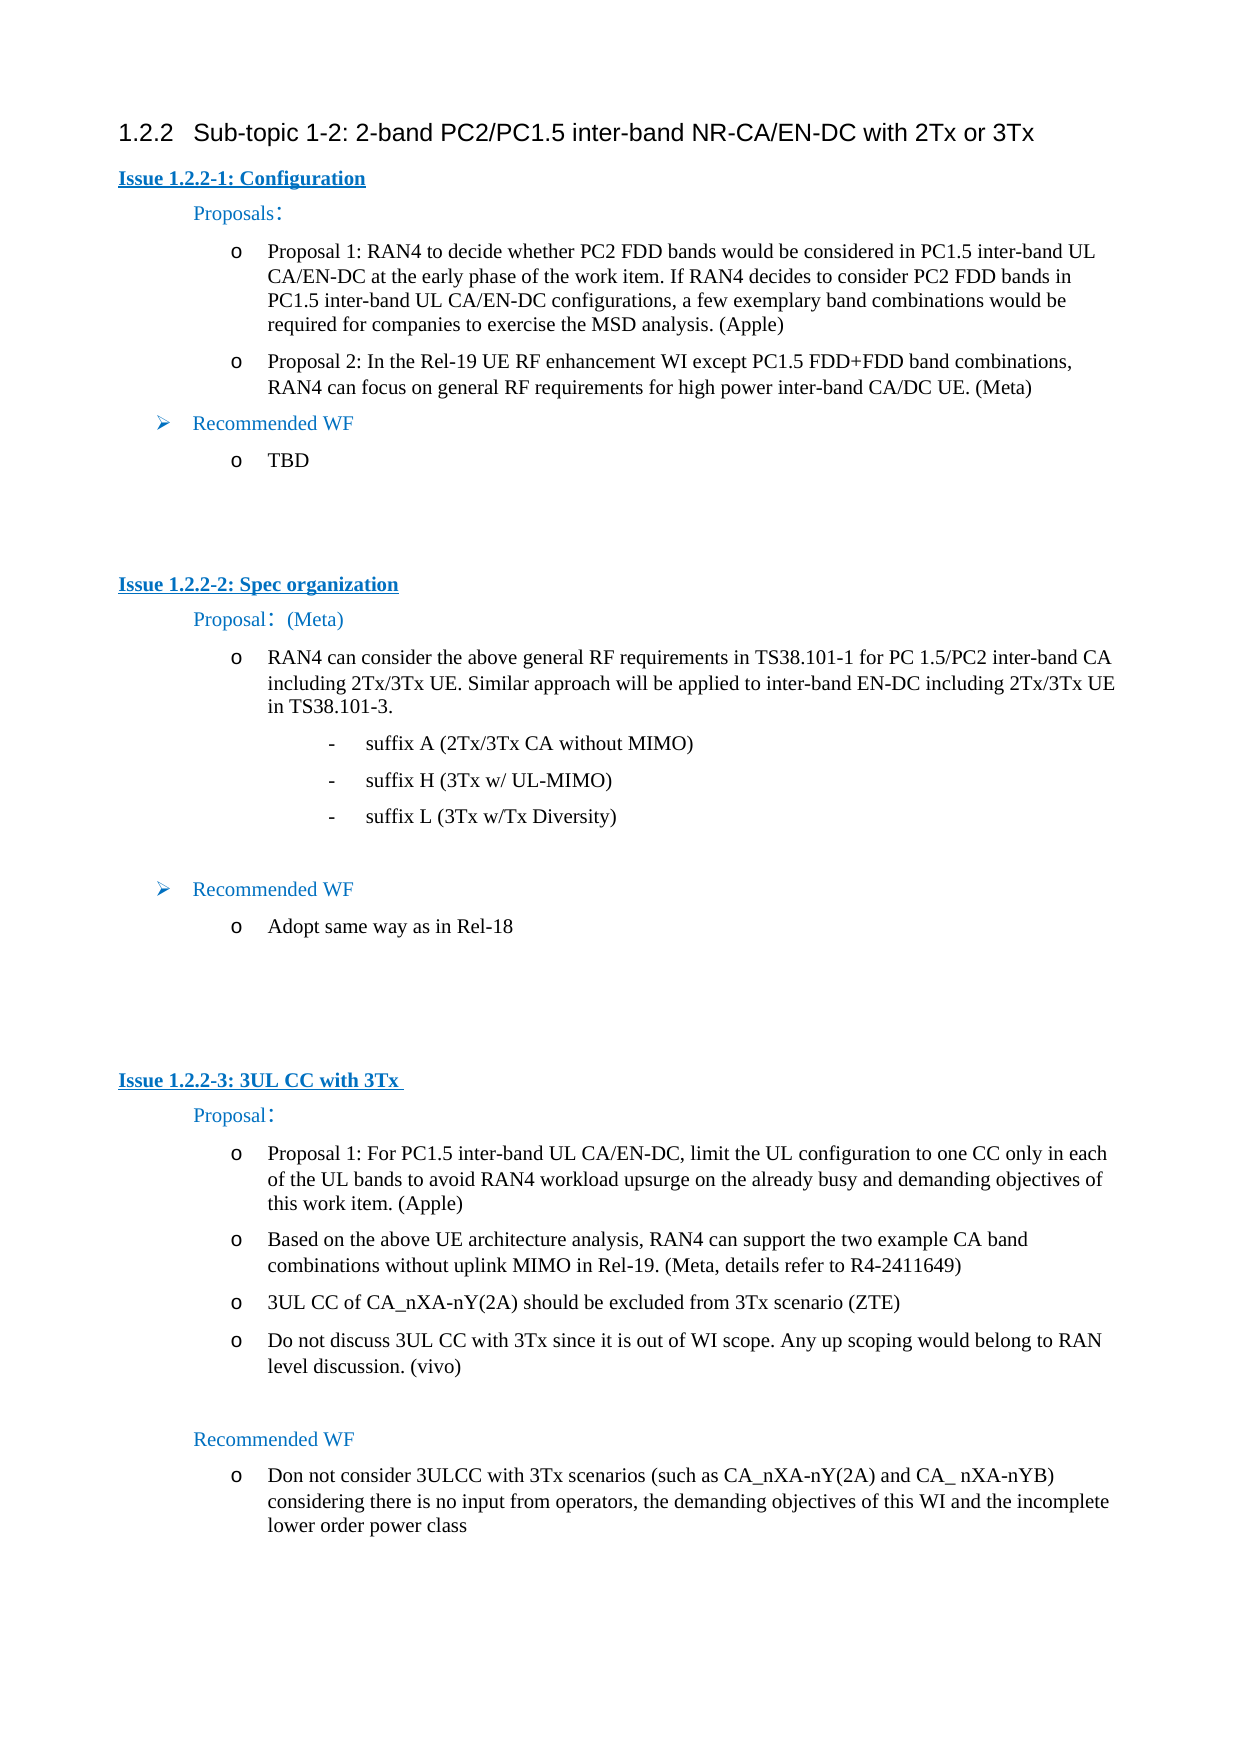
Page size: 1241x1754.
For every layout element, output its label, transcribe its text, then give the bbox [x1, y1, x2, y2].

list Recommended WF [155, 411, 1122, 435]
list RAN4 can consider the above general RF requirements in TS38.101-1 for PC 1.5/PC2 inter-band CA including 2Tx/3Tx UE. Similar approach will be applied to inter-band EN-DC including 2Tx/3Tx UE in TS38.101-3. [230, 645, 1122, 718]
list Recommended WF [155, 877, 1122, 901]
subtitle Issue 1.2.2-1: Configuration [118, 166, 1122, 189]
list Adopt same way as in Rel-18 [230, 914, 1122, 939]
list TBD [230, 448, 1122, 473]
list Proposals： [193, 196, 1122, 226]
list Sub-topic 1-2: 2-band PC2/PC1.5 inter-band NR-CA/EN-DC with 2Tx or 3Tx [118, 118, 1122, 147]
list Proposal： [193, 1098, 1122, 1128]
list Proposal：(Meta) [193, 602, 1122, 632]
list Do not discuss 3UL CC with 3Tx since it is out of WI scope. Any up scoping would belong to RAN level discussion. (vivo) [230, 1328, 1122, 1378]
list Proposal 2: In the Rel-19 UE RF enhancement WI except PC1.5 FDD+FDD band combinations, RAN4 can focus on general RF requirements for high power inter-band CA/DC UE. (Meta) [230, 349, 1122, 399]
subtitle Issue 1.2.2-2: Spec organization [118, 572, 1122, 596]
list suffix L (3Tx w/Tx Diversity) [328, 804, 1122, 828]
list Proposal 1: RAN4 to decide whether PC2 FDD bands would be considered in PC1.5 inter-band UL CA/EN-DC at the early phase of the work item. If RAN4 decides to consider PC2 FDD bands in PC1.5 inter-band UL CA/EN-DC configurations, a few exemplary band combinations would be required for companies to exercise the MSD analysis. (Apple) [230, 238, 1122, 336]
list suffix H (3Tx w/ UL-MIMO) [328, 768, 1122, 792]
list Proposal 1: For PC1.5 inter-band UL CA/EN-DC, limit the UL configuration to one CC only in each of the UL bands to avoid RAN4 workload upsurge on the already busy and demanding objectives of this work item. (Apple) [230, 1141, 1122, 1215]
list Based on the above UE architecture analysis, RAN4 can support the two example CA band combinations without uplink MIMO in Rel-19. (Meta, details refer to R4-2411649) [230, 1227, 1122, 1277]
list Don not consider 3ULCC with 3Tx scenarios (such as CA_nXA-nY(2A) and CA_ nXA-nYB) considering there is no input from operators, the demanding objectives of this WI and the incomplete lower order power class [230, 1463, 1122, 1537]
list suffix A (2Tx/3Tx CA without MIMO) [328, 731, 1122, 755]
subtitle Issue 1.2.2-3: 3UL CC with 3Tx [118, 1068, 1122, 1092]
list 3UL CC of CA_nXA-nY(2A) should be excluded from 3Tx scenario (ZTE) [230, 1290, 1122, 1315]
list Recommended WF [193, 1427, 1122, 1451]
